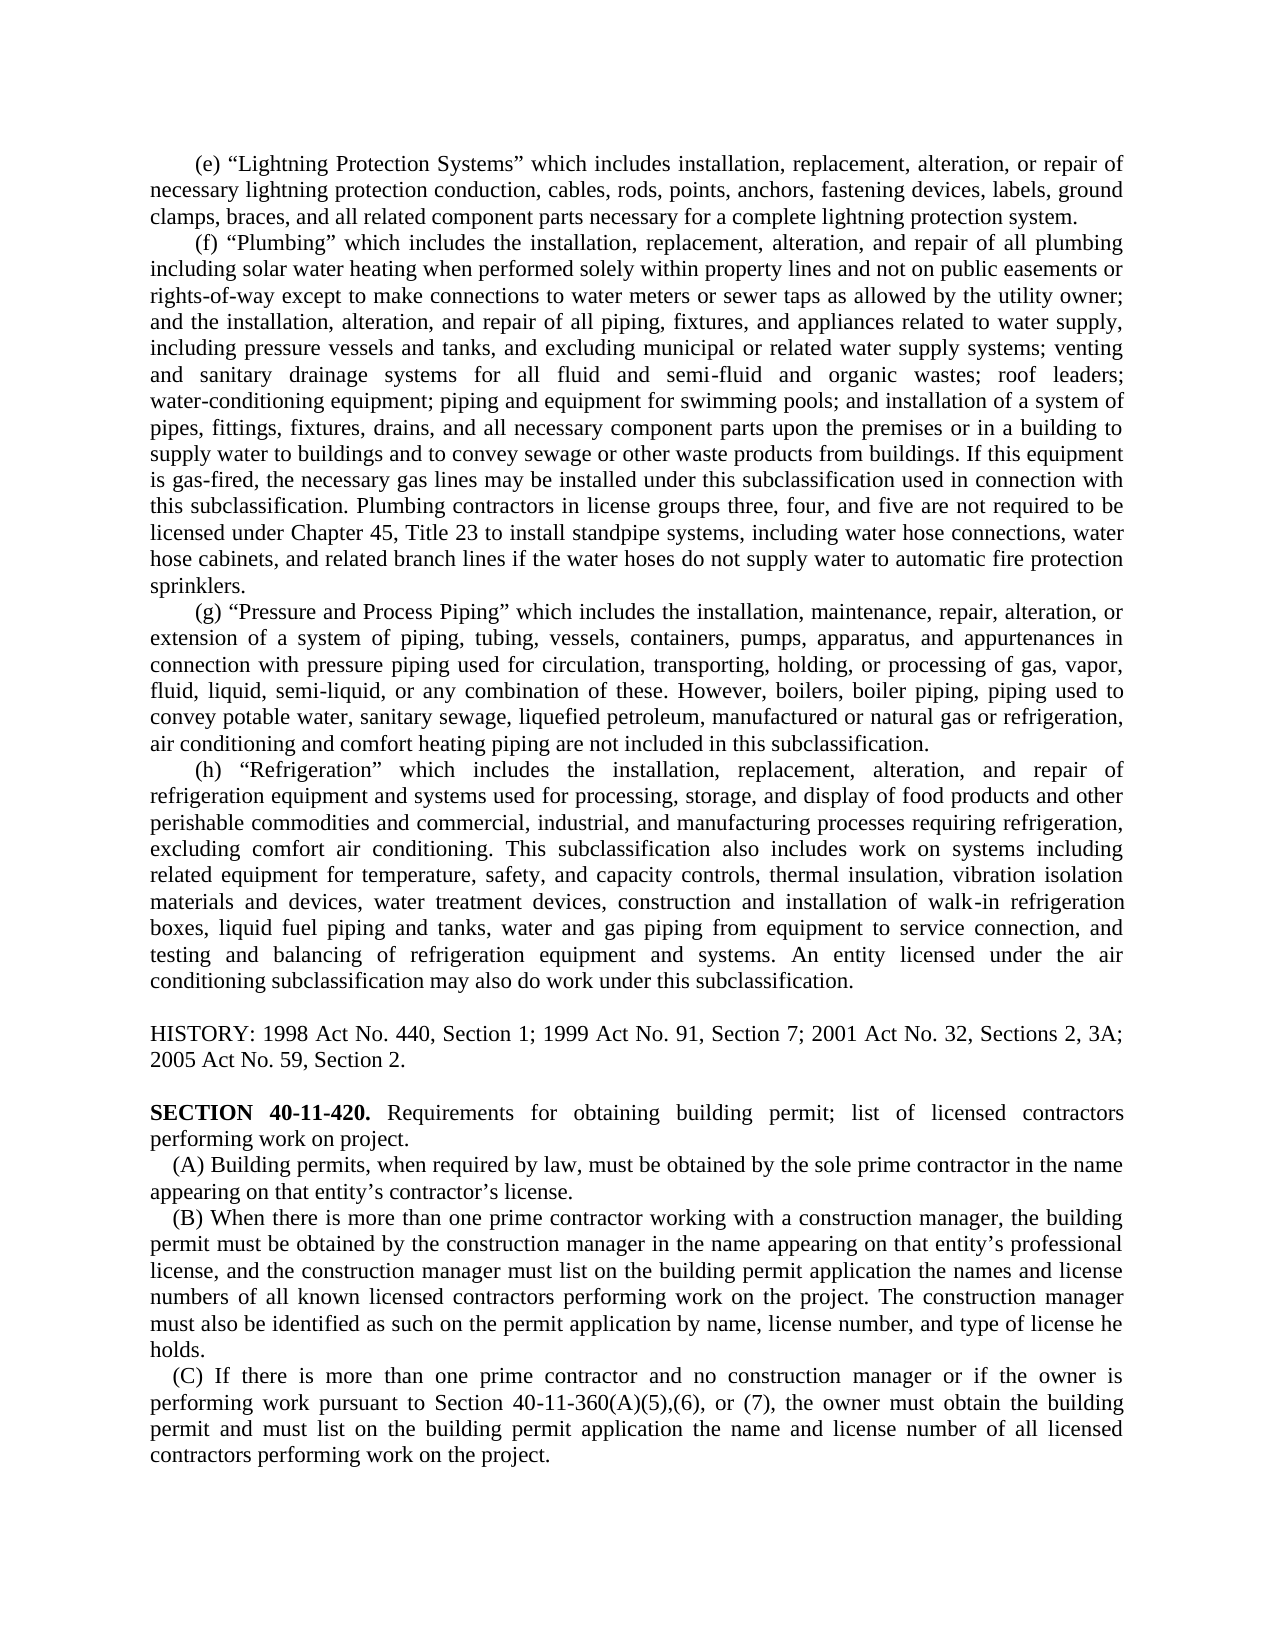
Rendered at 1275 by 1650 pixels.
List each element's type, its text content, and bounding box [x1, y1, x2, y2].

text SECTION 40-11-420. Requirements for obtaining building permit; list of licensed contractors performing work on project. [150, 1099, 1125, 1151]
text HISTORY: 1998 Act No. 440, Section 1; 1999 Act No. 91, Section 7; 2001 Act No. 32, Sections 2, 3A; 2005 Act No. 59, Section 2. [150, 1020, 1125, 1072]
text (B) When there is more than one prime contractor working with a construction manager, the building permit must be obtained by the construction manager in the name appearing on that entity’s professional license, and the construction manager must list on the building permit application the names and license numbers of all known licensed contractors performing work on the project. The construction manager must also be identified as such on the permit application by name, license number, and type of license he holds. [150, 1204, 1125, 1362]
text (g) “Pressure and Process Piping” which includes the installation, maintenance, repair, alteration, or extension of a system of piping, tubing, vessels, containers, pumps, apparatus, and appurtenances in connection with pressure piping used for circulation, transporting, holding, or processing of gas, vapor, fluid, liquid, semi-liquid, or any combination of these. However, boilers, boiler piping, piping used to convey potable water, sanitary sewage, liquefied petroleum, manufactured or natural gas or refrigeration, air conditioning and comfort heating piping are not included in this subclassification. [150, 598, 1125, 756]
text (e) “Lightning Protection Systems” which includes installation, replacement, alteration, or repair of necessary lightning protection conduction, cables, rods, points, anchors, fastening devices, labels, ground clamps, braces, and all related component parts necessary for a complete lightning protection system. [150, 150, 1125, 229]
text (f) “Plumbing” which includes the installation, replacement, alteration, and repair of all plumbing including solar water heating when performed solely within property lines and not on public easements or rights-of-way except to make connections to water meters or sewer taps as allowed by the utility owner; and the installation, alteration, and repair of all piping, fixtures, and appliances related to water supply, including pressure vessels and tanks, and excluding municipal or related water supply systems; venting and sanitary drainage systems for all fluid and semi-fluid and organic wastes; roof leaders; water-conditioning equipment; piping and equipment for swimming pools; and installation of a system of pipes, fittings, fixtures, drains, and all necessary component parts upon the premises or in a building to supply water to buildings and to convey sewage or other waste products from buildings. If this equipment is gas-fired, the necessary gas lines may be installed under this subclassification used in connection with this subclassification. Plumbing contractors in license groups three, four, and five are not required to be licensed under Chapter 45, Title 23 to install standpipe systems, including water hose connections, water hose cabinets, and related branch lines if the water hoses do not supply water to automatic fire protection sprinklers. [150, 229, 1125, 598]
text (A) Building permits, when required by law, must be obtained by the sole prime contractor in the name appearing on that entity’s contractor’s license. [150, 1151, 1125, 1204]
text (C) If there is more than one prime contractor and no construction manager or if the owner is performing work pursuant to Section 40-11-360(A)(5),(6), or (7), the owner must obtain the building permit and must list on the building permit application the name and license number of all licensed contractors performing work on the project. [150, 1362, 1125, 1468]
text (h) “Refrigeration” which includes the installation, replacement, alteration, and repair of refrigeration equipment and systems used for processing, storage, and display of food products and other perishable commodities and commercial, industrial, and manufacturing processes requiring refrigeration, excluding comfort air conditioning. This subclassification also includes work on systems including related equipment for temperature, safety, and capacity controls, thermal insulation, vibration isolation materials and devices, water treatment devices, construction and installation of walk-in refrigeration boxes, liquid fuel piping and tanks, water and gas piping from equipment to service connection, and testing and balancing of refrigeration equipment and systems. An entity licensed under the air conditioning subclassification may also do work under this subclassification. [150, 756, 1125, 993]
